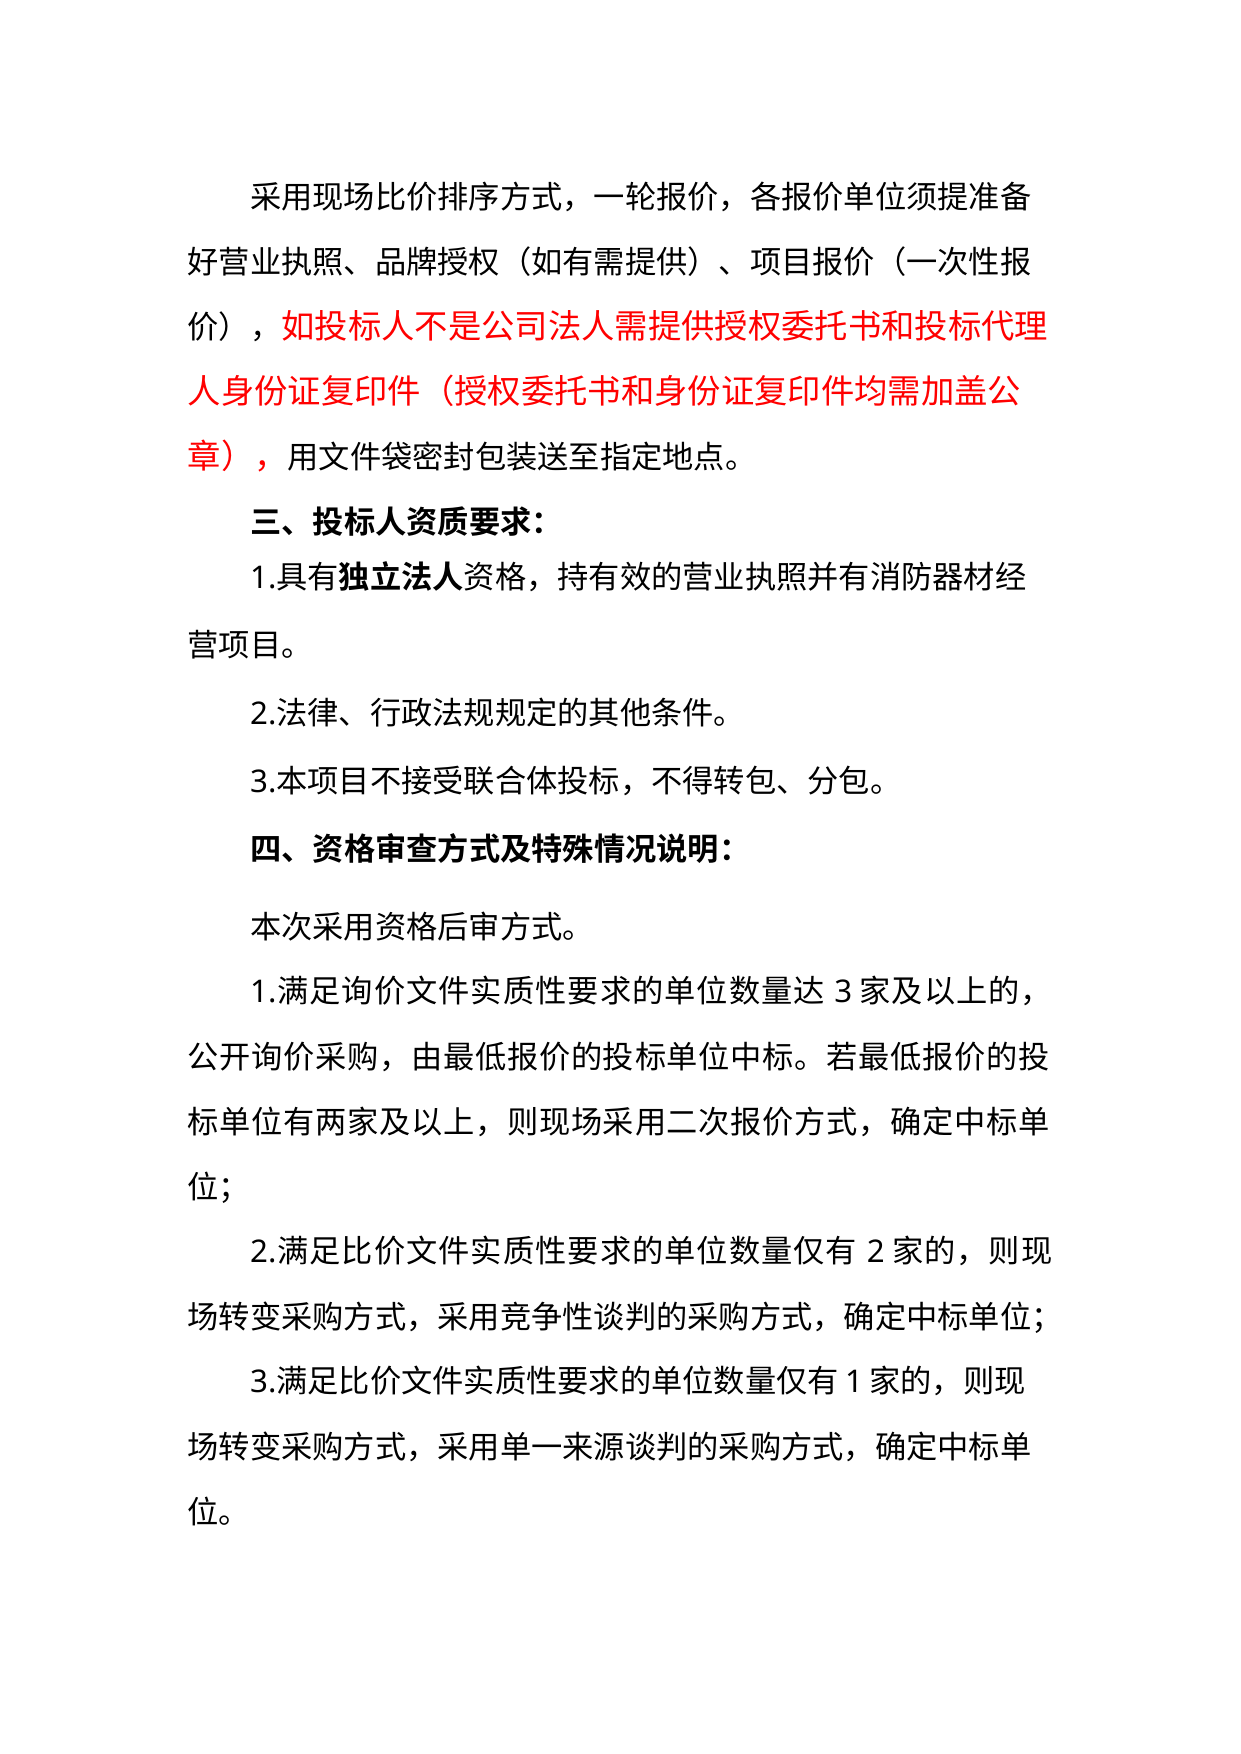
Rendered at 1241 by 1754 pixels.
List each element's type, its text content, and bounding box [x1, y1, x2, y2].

text 3.本项目不接受联合体投标，不得转包、分包。 [187, 756, 1053, 801]
text 三、投标人资质要求： [187, 487, 1053, 552]
text 采用现场比价排序方式，一轮报价，各报价单位须提准备好营业执照、品牌授权（如有需提供）、项目报价（一次性报价），如投标人不是公司法人需提供授权委托书和投标代理人身份证复印件（授权委托书和身份证复印件均需加盖公章），用文件袋密封包装送至指定地点。 [187, 162, 1053, 487]
text 3.满足比价文件实质性要求的单位数量仅有1家的，则现场转变采购方式，采用单一来源谈判的采购方式，确定中标单位。 [187, 1347, 1053, 1542]
text 1.具有独立法人资格，持有效的营业执照并有消防器材经营项目。 [187, 552, 1053, 665]
text 2.法律、行政法规规定的其他条件。 [187, 688, 1053, 733]
text 1.满足询价文件实质性要求的单位数量达3家及以上的，公开询价采购，由最低报价的投标单位中标。若最低报价的投标单位有两家及以上，则现场采用二次报价方式，确定中标单位； [187, 957, 1053, 1217]
text 2.满足比价文件实质性要求的单位数量仅有2家的，则现场转变采购方式，采用竞争性谈判的采购方式，确定中标单位； [187, 1217, 1053, 1347]
text 本次采用资格后审方式。 [187, 892, 1053, 957]
text 四、资格审查方式及特殊情况说明： [187, 824, 1053, 869]
